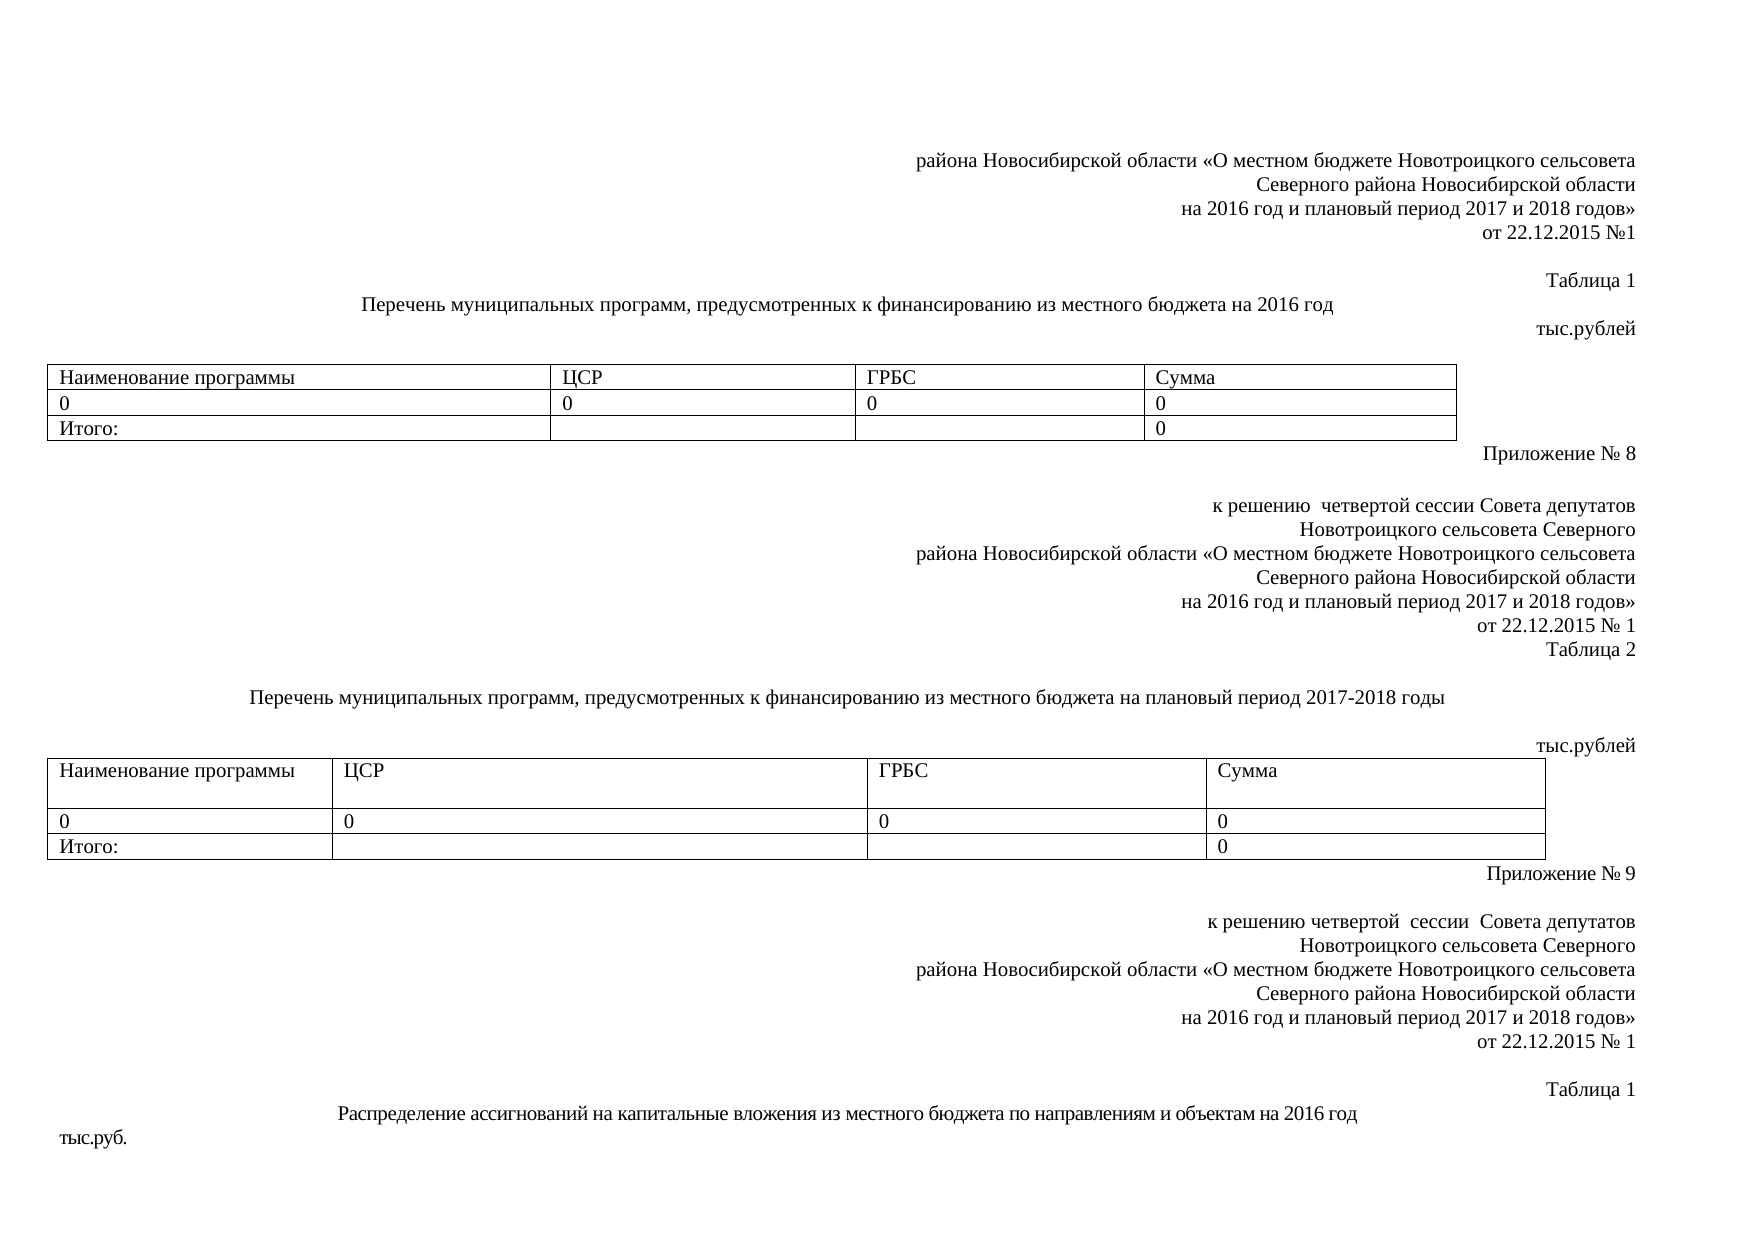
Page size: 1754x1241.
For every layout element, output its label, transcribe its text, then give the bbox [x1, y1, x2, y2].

text Распределение ассигнований на капитальные вложения из местного бюджета по направлениям и объектам на 2016 год [59, 1101, 1636, 1125]
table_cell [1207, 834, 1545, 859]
text Таблица 1 [59, 1077, 1636, 1101]
text от 22.12.2015 № 1 [59, 613, 1636, 637]
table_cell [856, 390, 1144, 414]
text Новотроицкого сельсовета Северного [59, 933, 1636, 957]
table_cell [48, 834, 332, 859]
text тыс.рублей [59, 316, 1636, 340]
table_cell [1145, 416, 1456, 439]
text Перечень муниципальных программ, предусмотренных к финансированию из местного бюджета на 2016 год [59, 292, 1636, 316]
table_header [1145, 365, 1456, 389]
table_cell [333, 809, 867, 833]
text на 2016 год и плановый период 2017 и 2018 годов» [59, 1005, 1636, 1029]
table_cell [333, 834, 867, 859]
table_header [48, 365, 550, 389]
text тыс.рублей [59, 733, 1636, 757]
text тыс.руб. [59, 1125, 1636, 1149]
text Таблица 1 [59, 268, 1636, 292]
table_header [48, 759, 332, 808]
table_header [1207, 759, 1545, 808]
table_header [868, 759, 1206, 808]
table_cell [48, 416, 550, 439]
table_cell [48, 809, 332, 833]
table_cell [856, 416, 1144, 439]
text от 22.12.2015 №1 [59, 220, 1636, 244]
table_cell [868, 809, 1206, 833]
text Приложение № 8 [59, 441, 1636, 465]
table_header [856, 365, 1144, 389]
text от 22.12.2015 № 1 [59, 1029, 1636, 1053]
text на 2016 год и плановый период 2017 и 2018 годов» [59, 196, 1636, 220]
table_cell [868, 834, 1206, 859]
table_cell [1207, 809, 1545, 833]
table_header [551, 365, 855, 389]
text района Новосибирской области «О местном бюджете Новотроицкого сельсовета [59, 541, 1636, 565]
text на 2016 год и плановый период 2017 и 2018 годов» [59, 589, 1636, 613]
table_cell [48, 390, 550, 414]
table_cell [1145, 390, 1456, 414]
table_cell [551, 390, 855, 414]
text Перечень муниципальных программ, предусмотренных к финансированию из местного бюджета на плановый период 2017-2018 годы [59, 685, 1636, 709]
text Северного района Новосибирской области [59, 565, 1636, 589]
text Новотроицкого сельсовета Северного [59, 517, 1636, 541]
text района Новосибирской области «О местном бюджете Новотроицкого сельсовета [59, 957, 1636, 981]
text Северного района Новосибирской области [59, 981, 1636, 1005]
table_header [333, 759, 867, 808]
text Таблица 2 [59, 637, 1636, 661]
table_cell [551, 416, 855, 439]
text к решению четвертой сессии Совета депутатов [59, 908, 1636, 933]
text района Новосибирской области «О местном бюджете Новотроицкого сельсовета [59, 148, 1636, 172]
text Северного района Новосибирской области [59, 172, 1636, 196]
text Приложение № 9 [59, 860, 1636, 884]
text к решению четвертой сессии Совета депутатов [59, 493, 1636, 517]
